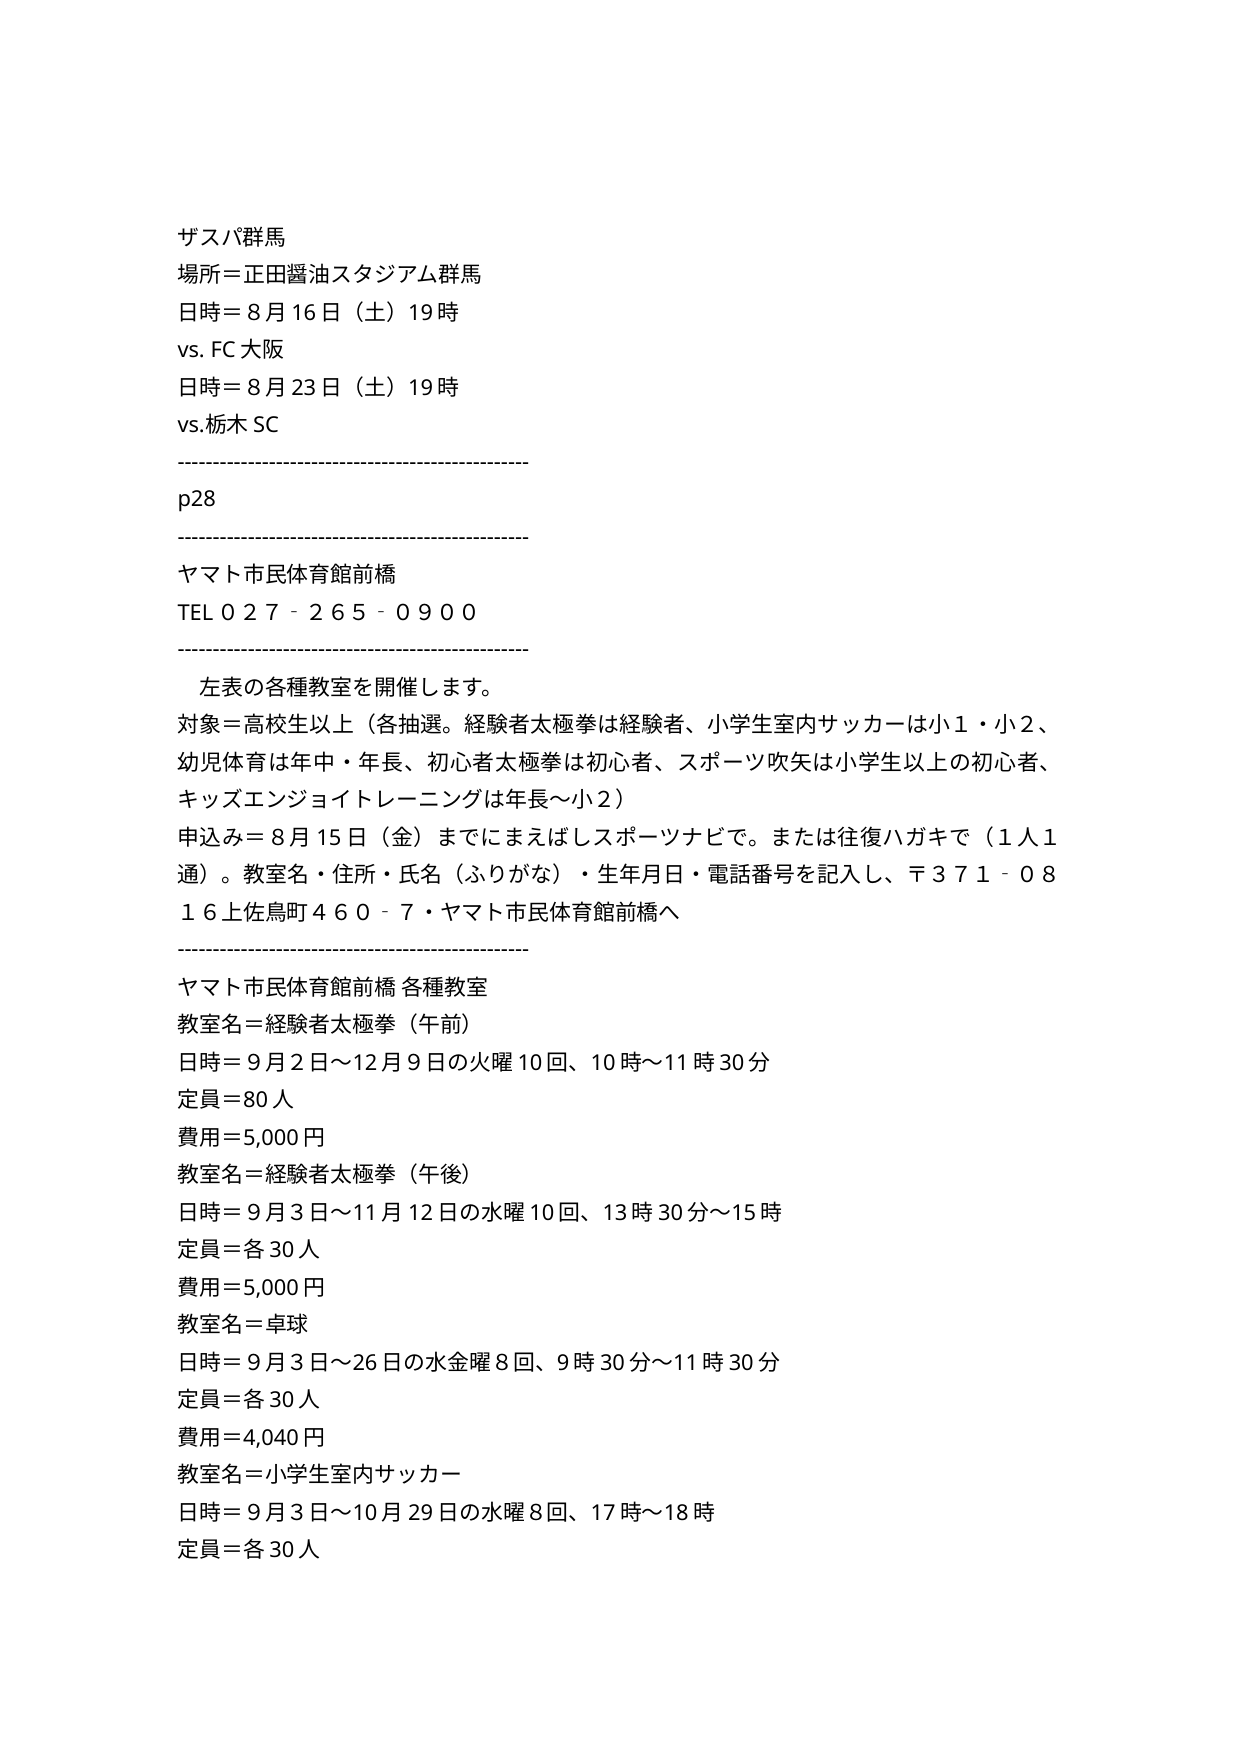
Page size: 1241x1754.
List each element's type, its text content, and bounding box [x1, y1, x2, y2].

text 定員＝各30人 [177, 1529, 1063, 1567]
text 日時＝９月２日～12月９日の火曜10回、10時～11時30分 [177, 1042, 1063, 1079]
text 日時＝８月23日（土）19時 [177, 367, 1063, 404]
text 日時＝９月３日～10月29日の水曜８回、17時～18時 [177, 1492, 1063, 1529]
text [177, 517, 1063, 554]
text 教室名＝経験者太極拳（午前） [177, 1004, 1063, 1042]
text ヤマト市民体育館前橋 [177, 554, 1063, 592]
text 費用＝5,000円 [177, 1117, 1063, 1154]
text 日時＝９月３日～26日の水金曜８回、9時30分～11時30分 [177, 1342, 1063, 1379]
text 定員＝各30人 [177, 1229, 1063, 1267]
text TEL０２７‐２６５‐０９００ [177, 592, 1063, 629]
text 定員＝80人 [177, 1079, 1063, 1117]
text -------------------------------------------------- [177, 929, 1063, 967]
text -------------------------------------------------- [177, 629, 1063, 667]
text 教室名＝小学生室内サッカー [177, 1454, 1063, 1492]
text vs. FC大阪 [177, 329, 1063, 367]
text 日時＝８月16日（土）19時 [177, 292, 1063, 329]
text 申込み＝８月15日（金）までにまえばしスポーツナビで。または往復ハガキで（１人１通）。教室名・住所・氏名（ふりがな）・生年月日・電話番号を記入し、〒３７１‐０８１６上佐鳥町４６０‐７・ヤマト市民体育館前橋へ [177, 817, 1063, 929]
text p28 [177, 479, 1063, 517]
text 教室名＝経験者太極拳（午後） [177, 1154, 1063, 1192]
text ザスパ群馬 [177, 217, 1063, 254]
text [177, 442, 1063, 479]
text 左表の各種教室を開催します。 [177, 667, 1063, 704]
text 費用＝5,000円 [177, 1267, 1063, 1304]
text ヤマト市民体育館前橋 各種教室 [177, 967, 1063, 1004]
text 対象＝高校生以上（各抽選。経験者太極拳は経験者、小学生室内サッカーは小１・小２、幼児体育は年中・年長、初心者太極拳は初心者、スポーツ吹矢は小学生以上の初心者、キッズエンジョイトレーニングは年長～小２） [177, 704, 1063, 817]
text vs.栃木SC [177, 404, 1063, 442]
text 日時＝９月３日～11月12日の水曜10回、13時30分～15時 [177, 1192, 1063, 1229]
text 教室名＝卓球 [177, 1304, 1063, 1342]
text 費用＝4,040円 [177, 1417, 1063, 1454]
text 定員＝各30人 [177, 1379, 1063, 1417]
text 場所＝正田醤油スタジアム群馬 [177, 254, 1063, 292]
